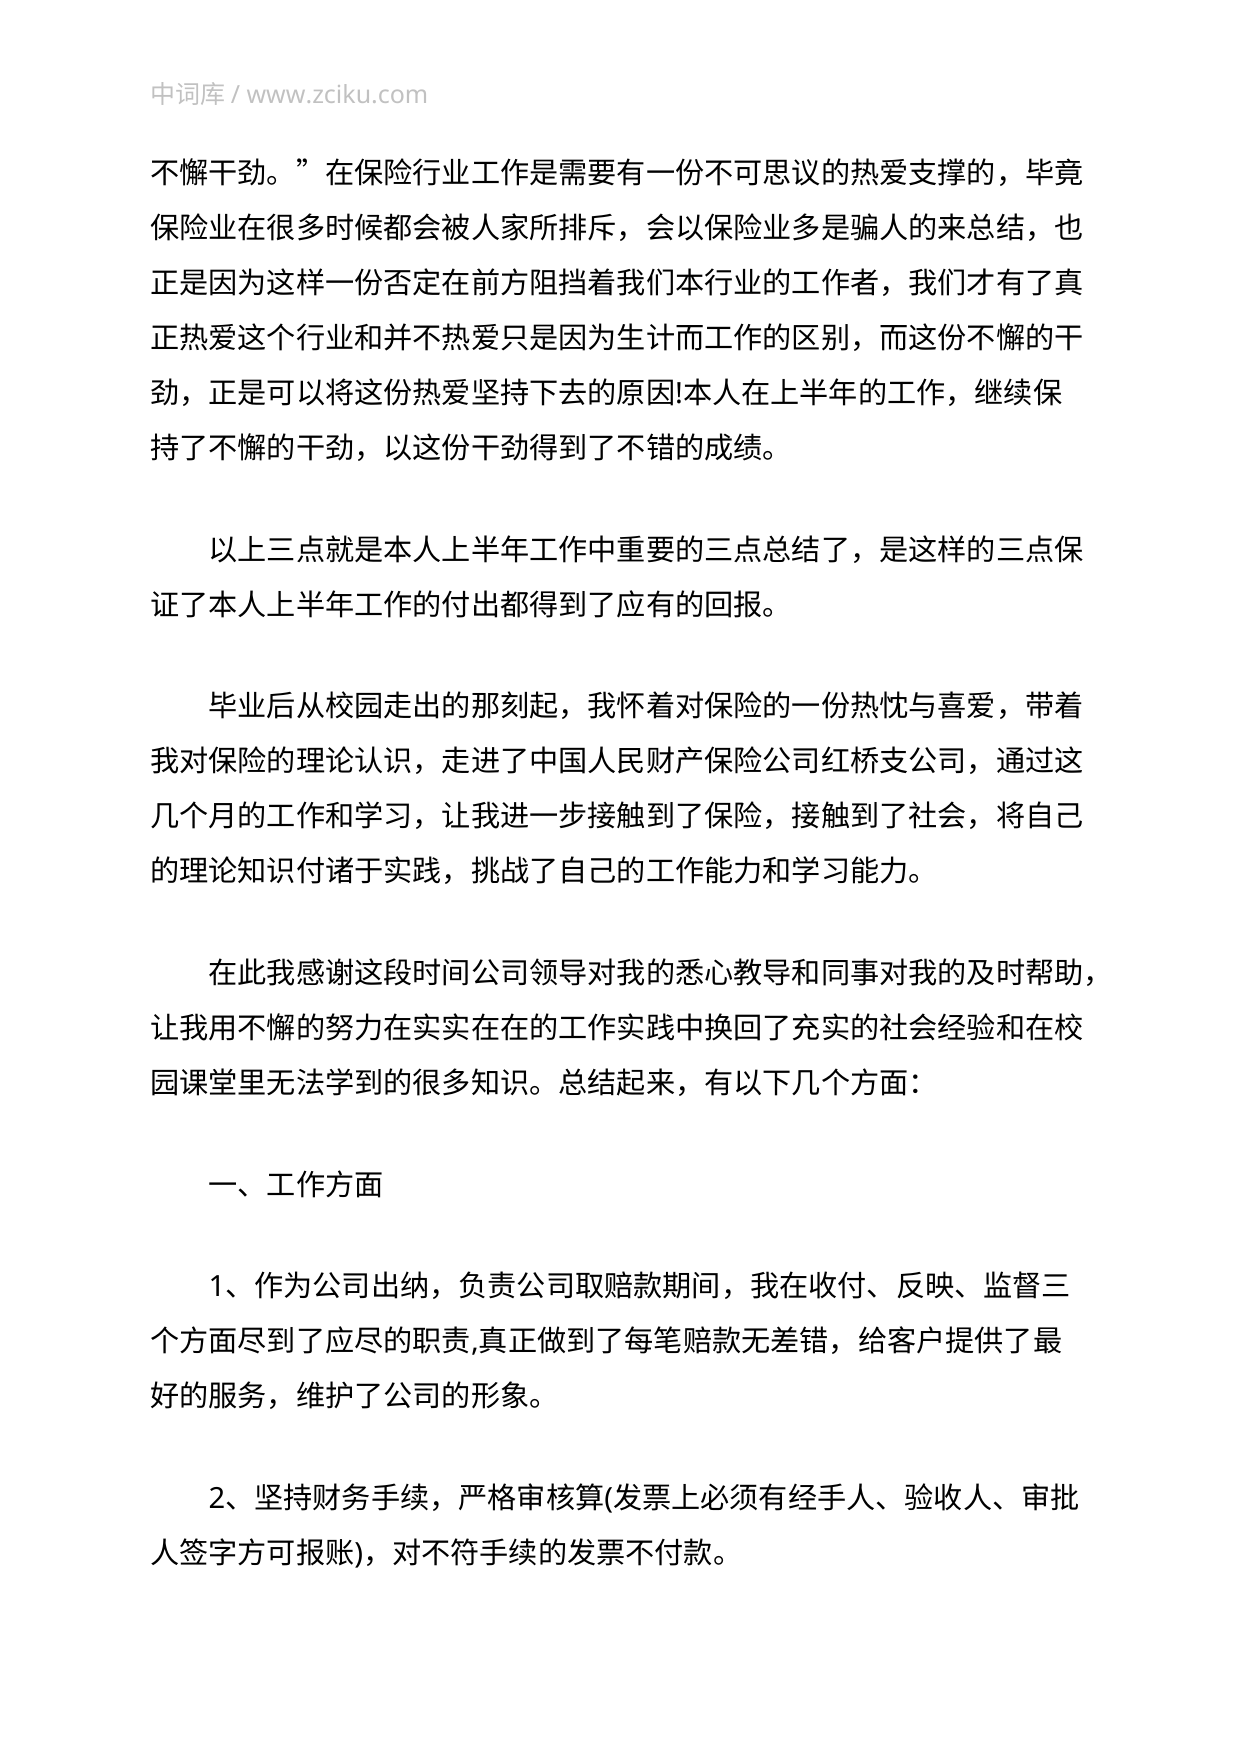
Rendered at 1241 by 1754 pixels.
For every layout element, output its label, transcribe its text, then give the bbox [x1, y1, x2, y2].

text 一、工作方面 [150, 1161, 1090, 1203]
text 以上三点就是本人上半年工作中重要的三点总结了，是这样的三点保证了本人上半年工作的付出都得到了应有的回报。 [150, 526, 1090, 623]
text 1、作为公司出纳，负责公司取赔款期间，我在收付、反映、监督三个方面尽到了应尽的职责,真正做到了每笔赔款无差错，给客户提供了最好的服务，维护了公司的形象。 [150, 1263, 1090, 1415]
text 2、坚持财务手续，严格审核算(发票上必须有经手人、验收人、审批人签字方可报账)，对不符手续的发票不付款。 [150, 1474, 1090, 1572]
text 在此我感谢这段时间公司领导对我的悉心教导和同事对我的及时帮助，让我用不懈的努力在实实在在的工作实践中换回了充实的社会经验和在校园课堂里无法学到的很多知识。总结起来，有以下几个方面： [150, 949, 1090, 1102]
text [150, 150, 1090, 467]
text 毕业后从校园走出的那刻起，我怀着对保险的一份热忱与喜爱，带着我对保险的理论认识，走进了中国人民财产保险公司红桥支公司，通过这几个月的工作和学习，让我进一步接触到了保险，接触到了社会，将自己的理论知识付诸于实践，挑战了自己的工作能力和学习能力。 [150, 683, 1090, 890]
